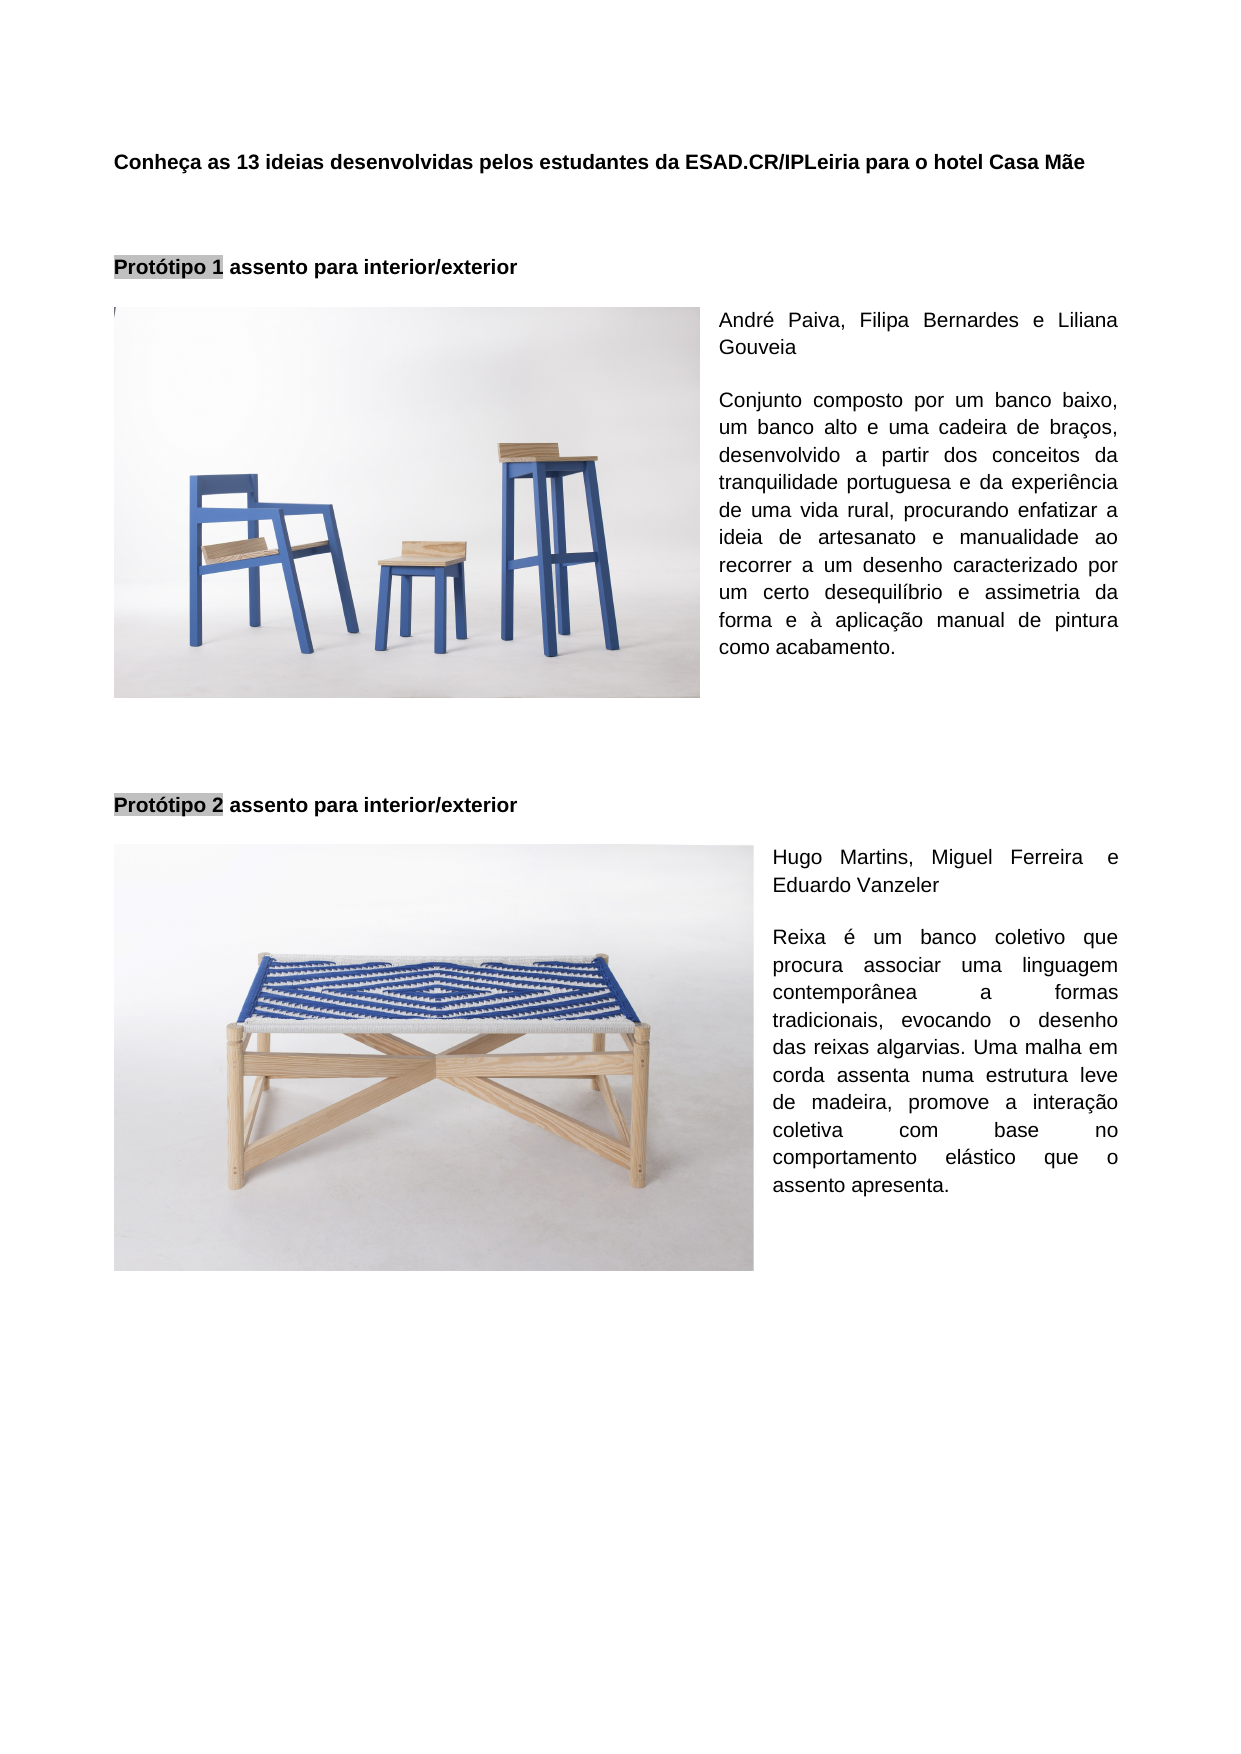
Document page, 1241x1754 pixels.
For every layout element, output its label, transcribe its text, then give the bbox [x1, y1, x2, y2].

text Protótipo 1 assento para interior/exterior [223, 255, 1118, 279]
picture [114, 307, 700, 698]
text Conjunto composto por um banco baixo, um banco alto e uma cadeira de braços, desenvolvido a partir dos conceitos da tranquilidade portuguesa e da experiência de uma vida rural, procurando enfatizar a ideia de artesanato e manualidade ao recorrer a um desenho caracterizado por um certo desequilíbrio e assimetria da forma e à aplicação manual de pintura como acabamento. [700, 387, 1118, 659]
text Conheça as 13 ideias desenvolvidas pelos estudantes da ESAD.CR/IPLeiria para o hotel Casa Mãe [114, 150, 1118, 174]
picture [114, 844, 754, 1271]
text André Paiva, Filipa Bernardes e Liliana Gouveia [700, 307, 1118, 359]
text Reixa é um banco coletivo que procura associar uma linguagem contemporânea a formas tradicionais, evocando o desenho das reixas algarvias. Uma malha em corda assenta numa estrutura leve de madeira, promove a interação coletiva com base no comportamento elástico que o assento apresenta. [754, 925, 1118, 1196]
text Protótipo 2 assento para interior/exterior [114, 792, 1118, 816]
text Hugo Martins, Miguel Ferreira e Eduardo Vanzeler [754, 845, 1118, 896]
